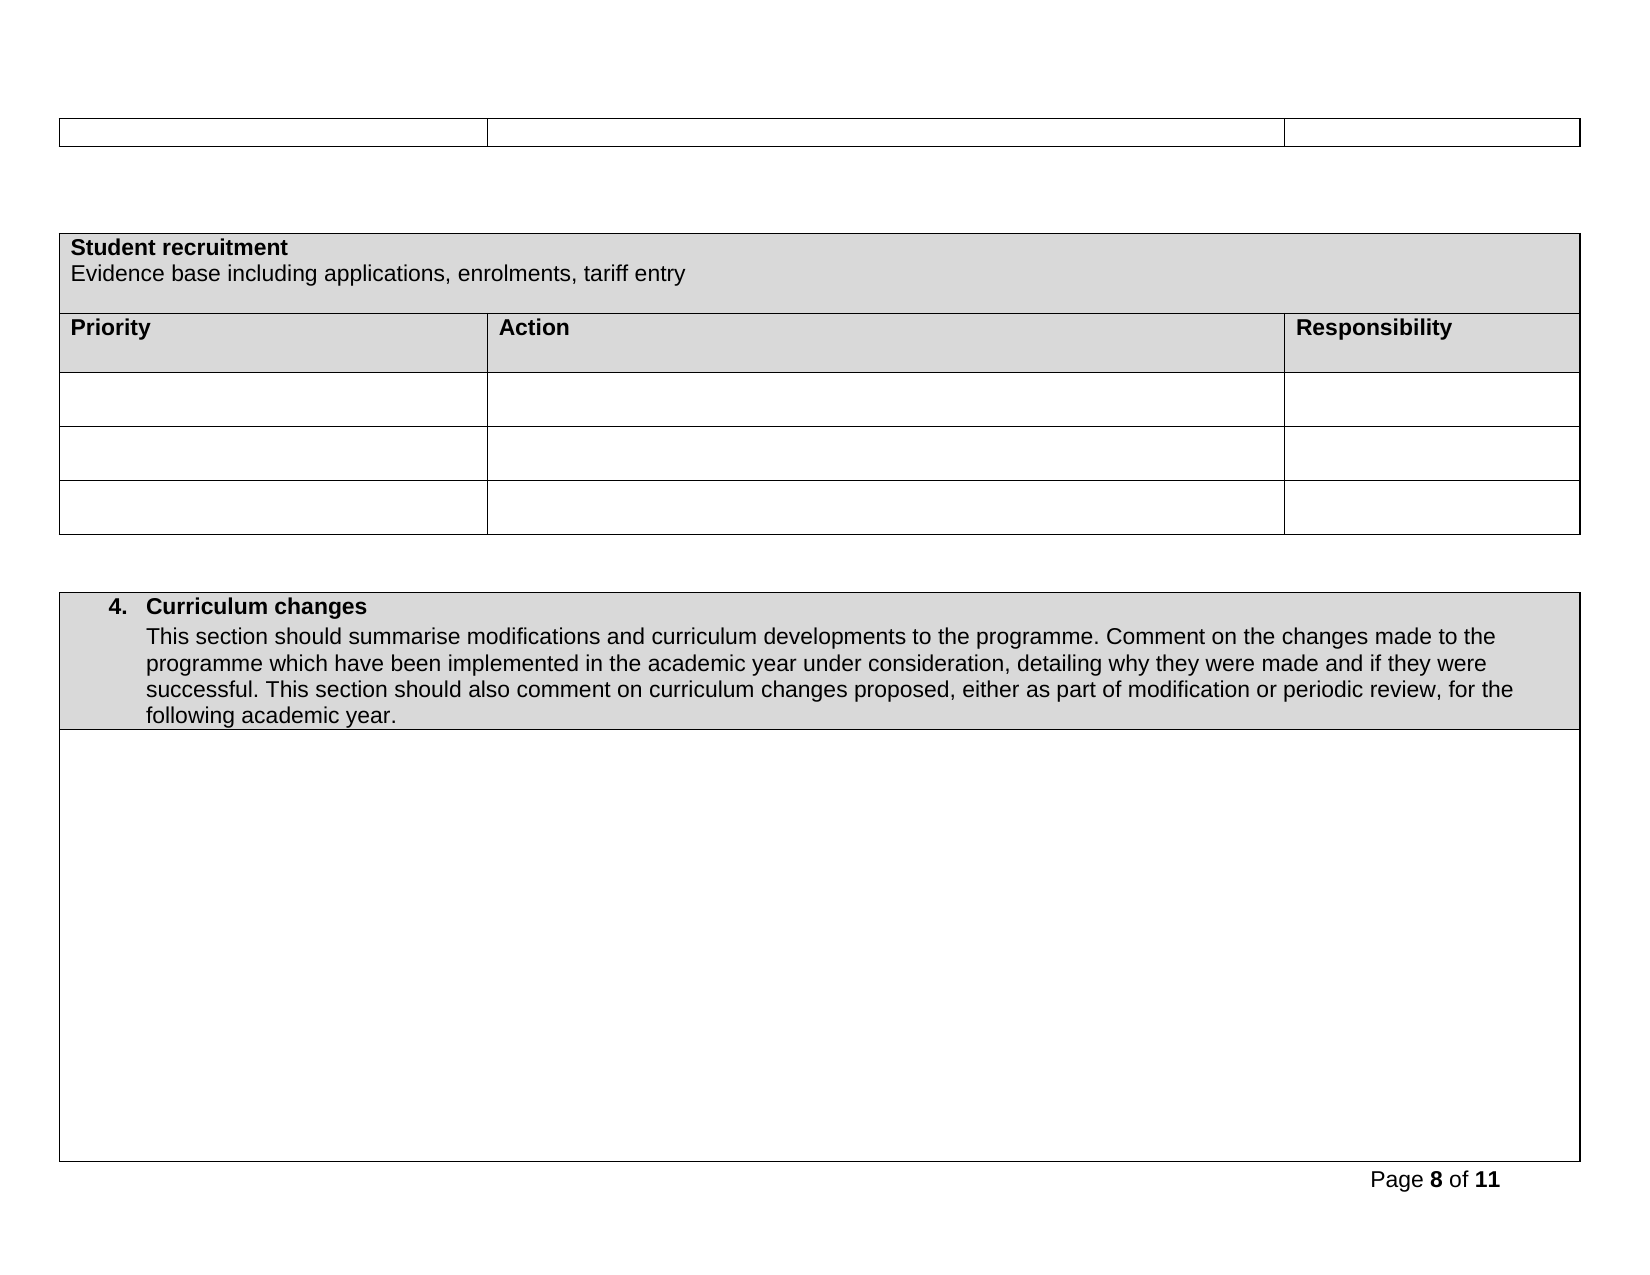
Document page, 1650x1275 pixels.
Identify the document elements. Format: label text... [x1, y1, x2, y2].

table_cell [60, 427, 487, 480]
table_cell [1285, 481, 1579, 533]
table_header Student recruitment Evidence base including applications, enrolments, tariff entry [60, 234, 1579, 313]
table_cell Action [488, 314, 1284, 372]
table_cell [1285, 427, 1579, 480]
table_cell Responsibility [1285, 314, 1579, 372]
table_cell [60, 119, 487, 146]
table_cell [1285, 119, 1579, 146]
table_cell [488, 119, 1284, 146]
table_cell [60, 730, 1579, 1161]
table_cell Priority [60, 314, 487, 372]
table_cell [488, 481, 1284, 533]
table_header Curriculum changes This section should summarise modifications and curriculum developments to the programme. Comment on the changes made to the programme which have been implemented in the academic year under consideration, detailing why they were made and if they were successful. This section should also comment on curriculum changes proposed, either as part of modification or periodic review, for the following academic year. [60, 593, 1579, 729]
table_cell [488, 427, 1284, 480]
table_cell [1285, 373, 1579, 426]
table_cell [60, 481, 487, 533]
table_cell [488, 373, 1284, 426]
table_cell [60, 373, 487, 426]
